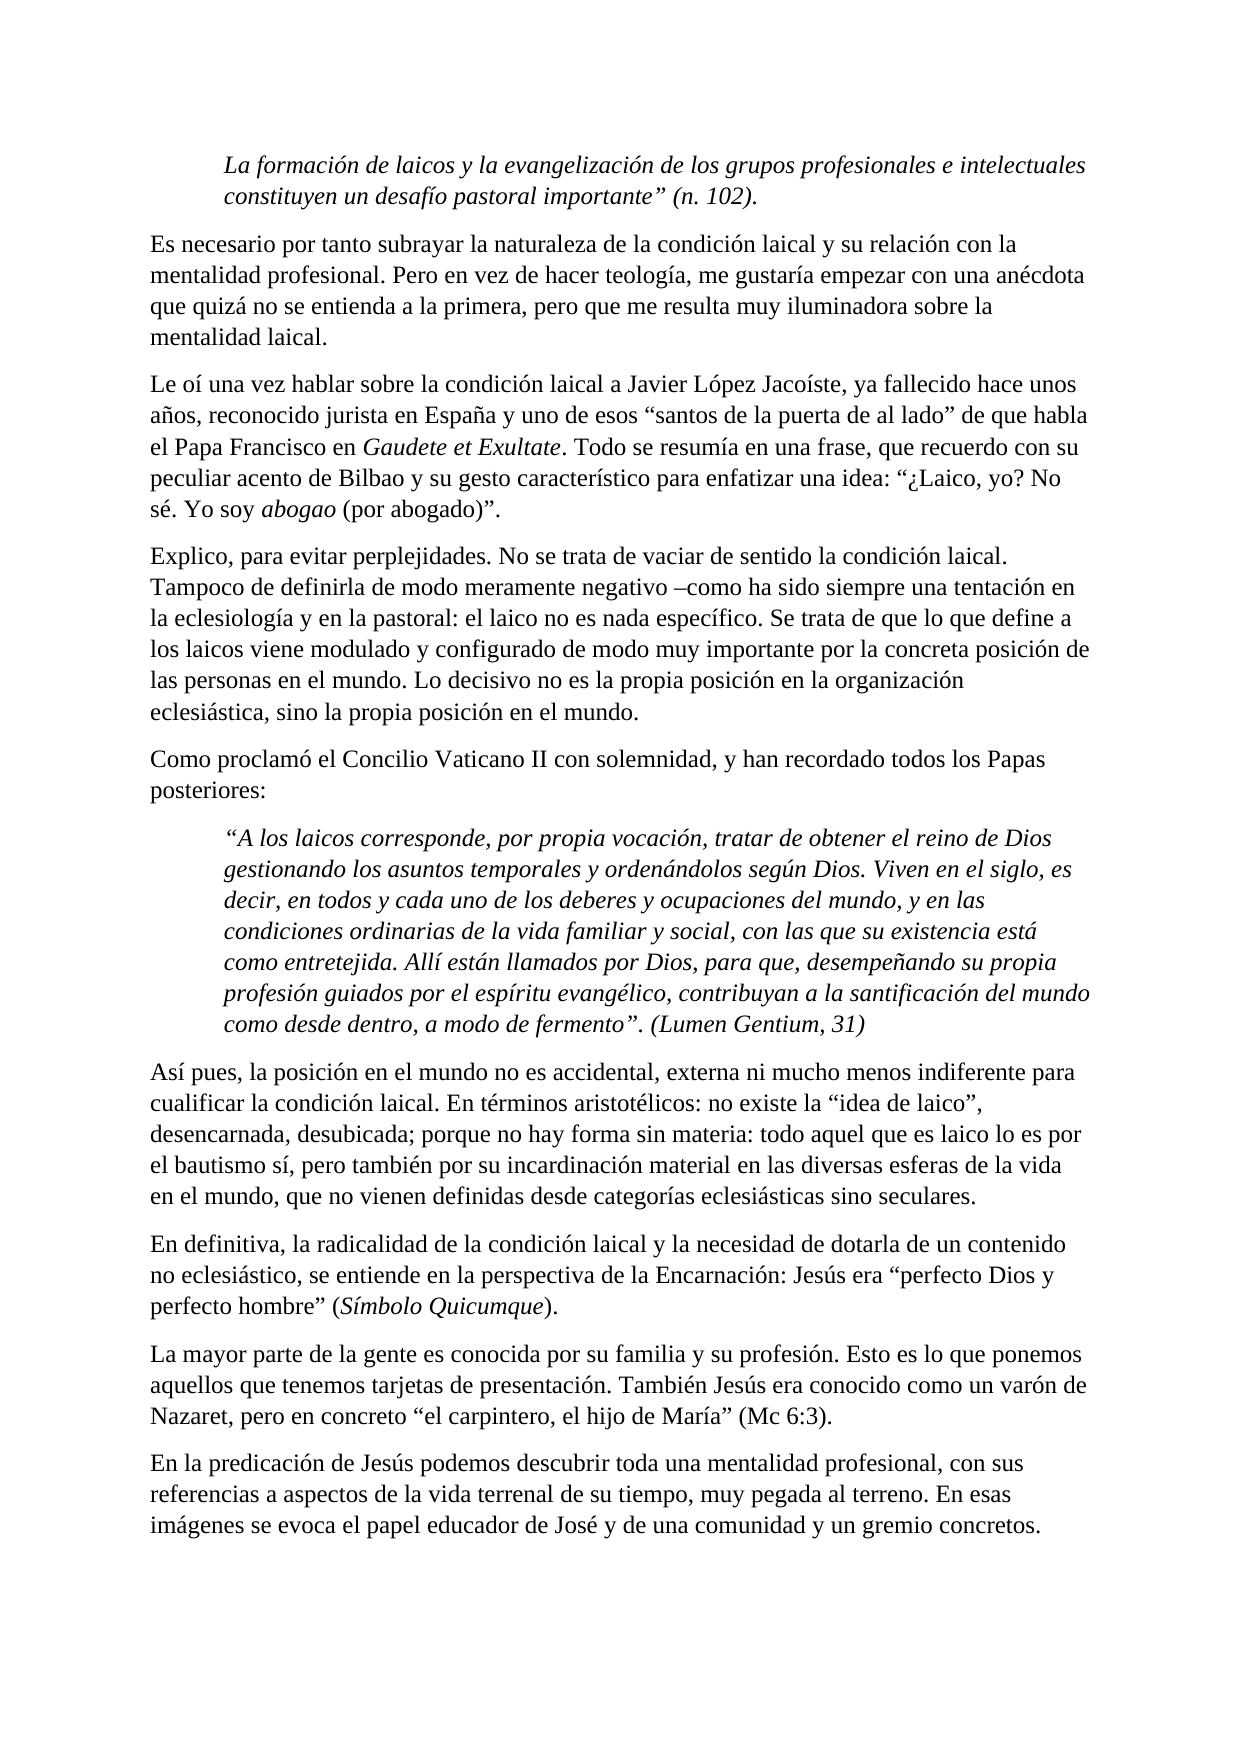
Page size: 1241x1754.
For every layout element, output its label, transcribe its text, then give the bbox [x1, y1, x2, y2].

text Así pues, la posición en el mundo no es accidental, externa ni mucho menos indiferente para cualificar la condición laical. En términos aristotélicos: no existe la “idea de laico”, desencarnada, desubicada; porque no hay forma sin materia: todo aquel que es laico lo es por el bautismo sí, pero también por su incardinación material en las diversas esferas de la vida en el mundo, que no vienen definidas desde categorías eclesiásticas sino seculares. [150, 1057, 1090, 1210]
text La mayor parte de la gente es conocida por su familia y su profesión. Esto es lo que ponemos aquellos que tenemos tarjetas de presentación. También Jesús era conocido como un varón de Nazaret, pero en concreto “el carpintero, el hijo de María” (Mc 6:3). [150, 1339, 1090, 1429]
text Le oí una vez hablar sobre la condición laical a Javier López Jacoíste, ya fallecido hace unos años, reconocido jurista en España y uno de esos “santos de la puerta de al lado” de que habla el Papa Francisco en Gaudete et Exultate. Todo se resumía en una frase, que recuerdo con su peculiar acento de Bilbao y su gesto característico para enfatizar una idea: “¿Laico, yo? No sé. Yo soy abogao (por abogado)”. [150, 369, 1090, 522]
text Es necesario por tanto subrayar la naturaleza de la condición laical y su relación con la mentalidad profesional. Pero en vez de hacer teología, me gustaría empezar con una anécdota que quizá no se entienda a la primera, pero que me resulta muy iluminadora sobre la mentalidad laical. [150, 229, 1090, 351]
text En definitiva, la radicalidad de la condición laical y la necesidad de dotarla de un contenido no eclesiástico, se entiende en la perspectiva de la Encarnación: Jesús era “perfecto Dios y perfecto hombre” (Símbolo Quicumque). [150, 1229, 1090, 1320]
text “A los laicos corresponde, por propia vocación, tratar de obtener el reino de Dios gestionando los asuntos temporales y ordenándolos según Dios. Viven en el siglo, es decir, en todos y cada uno de los deberes y ocupaciones del mundo, y en las condiciones ordinarias de la vida familiar y social, con las que su existencia está como entretejida. Allí están llamados por Dios, para que, desempeñando su propia profesión guiados por el espíritu evangélico, contribuyan a la santificación del mundo como desde dentro, a modo de fermento”. (Lumen Gentium, 31) [224, 823, 1090, 978]
text En la predicación de Jesús podemos descubrir toda una mentalidad profesional, con sus referencias a aspectos de la vida terrenal de su tiempo, muy pegada al terreno. En esas imágenes se evoca el papel educador de José y de una comunidad y un gremio concretos. [150, 1448, 1090, 1539]
text Como proclamó el Concilio Vaticano II con solemnidad, y han recordado todos los Papas posteriores: [150, 744, 1090, 804]
text Explico, para evitar perplejidades. No se trata de vaciar de sentido la condición laical. Tampoco de definirla de modo meramente negativo –como ha sido siempre una tentación en la eclesiología y en la pastoral: el laico no es nada específico. Se trata de que lo que define a los laicos viene modulado y configurado de modo muy importante por la concreta posición de las personas en el mundo. Lo decisivo no es la propia posición en la organización eclesiástica, sino la propia posición en el mundo. [150, 541, 1090, 725]
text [224, 150, 1090, 210]
